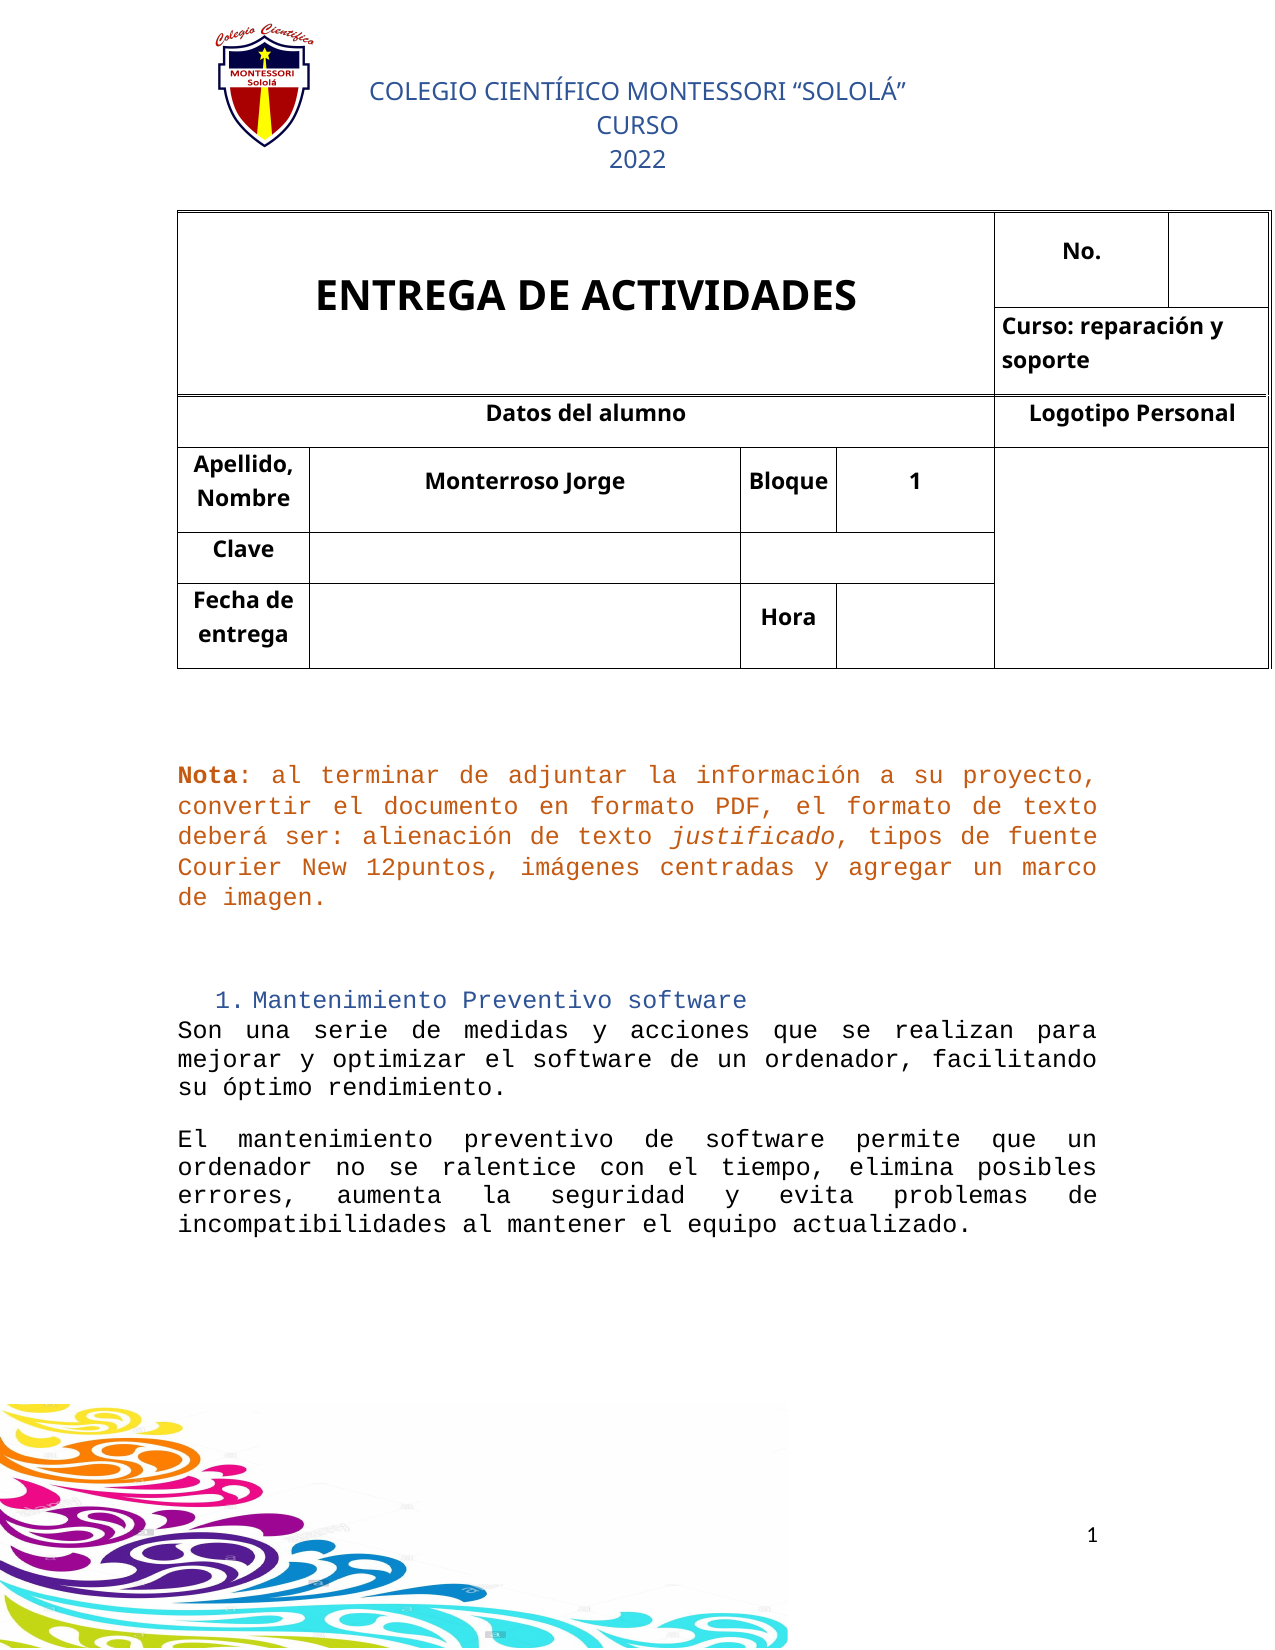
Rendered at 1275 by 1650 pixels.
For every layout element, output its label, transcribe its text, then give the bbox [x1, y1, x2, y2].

table_cell Fecha de entrega [178, 584, 309, 668]
table_header No. [995, 213, 1168, 307]
table_header [1169, 213, 1268, 307]
table_cell Clave [178, 533, 309, 583]
table_cell Logotipo Personal [995, 394, 1268, 447]
table_cell [310, 584, 740, 668]
table_cell Monterroso Jorge [310, 448, 740, 532]
table_cell Datos del alumno [178, 397, 994, 447]
table_cell Curso: reparación y soporte [995, 308, 1268, 394]
table_cell 1 [837, 448, 994, 532]
table_cell [741, 533, 994, 583]
table_cell Hora [741, 584, 836, 668]
table_header ENTREGA DE ACTIVIDADES [178, 213, 994, 394]
table_cell Apellido, Nombre [178, 448, 309, 532]
table_cell [310, 533, 740, 583]
text El mantenimiento preventivo de software permite que un ordenador no se ralentice con el tiempo, elimina posibles errores, aumenta la seguridad y evita problemas de incompatibilidades al mantener el equipo actualizado. [177, 1126, 1098, 1239]
text Son una serie de medidas y acciones que se realizan para mejorar y optimizar el software de un ordenador, facilitando su óptimo rendimiento. [177, 1018, 1098, 1103]
picture [211, 11, 316, 150]
table_cell [837, 584, 994, 668]
table_cell Bloque [741, 448, 836, 532]
subtitle Mantenimiento Preventivo software [215, 987, 1098, 1016]
table_cell [995, 448, 1268, 668]
picture [0, 1404, 788, 1648]
text Nota: al terminar de adjuntar la información a su proyecto, convertir el documento en formato PDF, el formato de texto deberá ser: alienación de texto justificado, tipos de fuente Courier New 12puntos, imágenes centradas y agregar un marco de imagen. [177, 763, 1098, 913]
